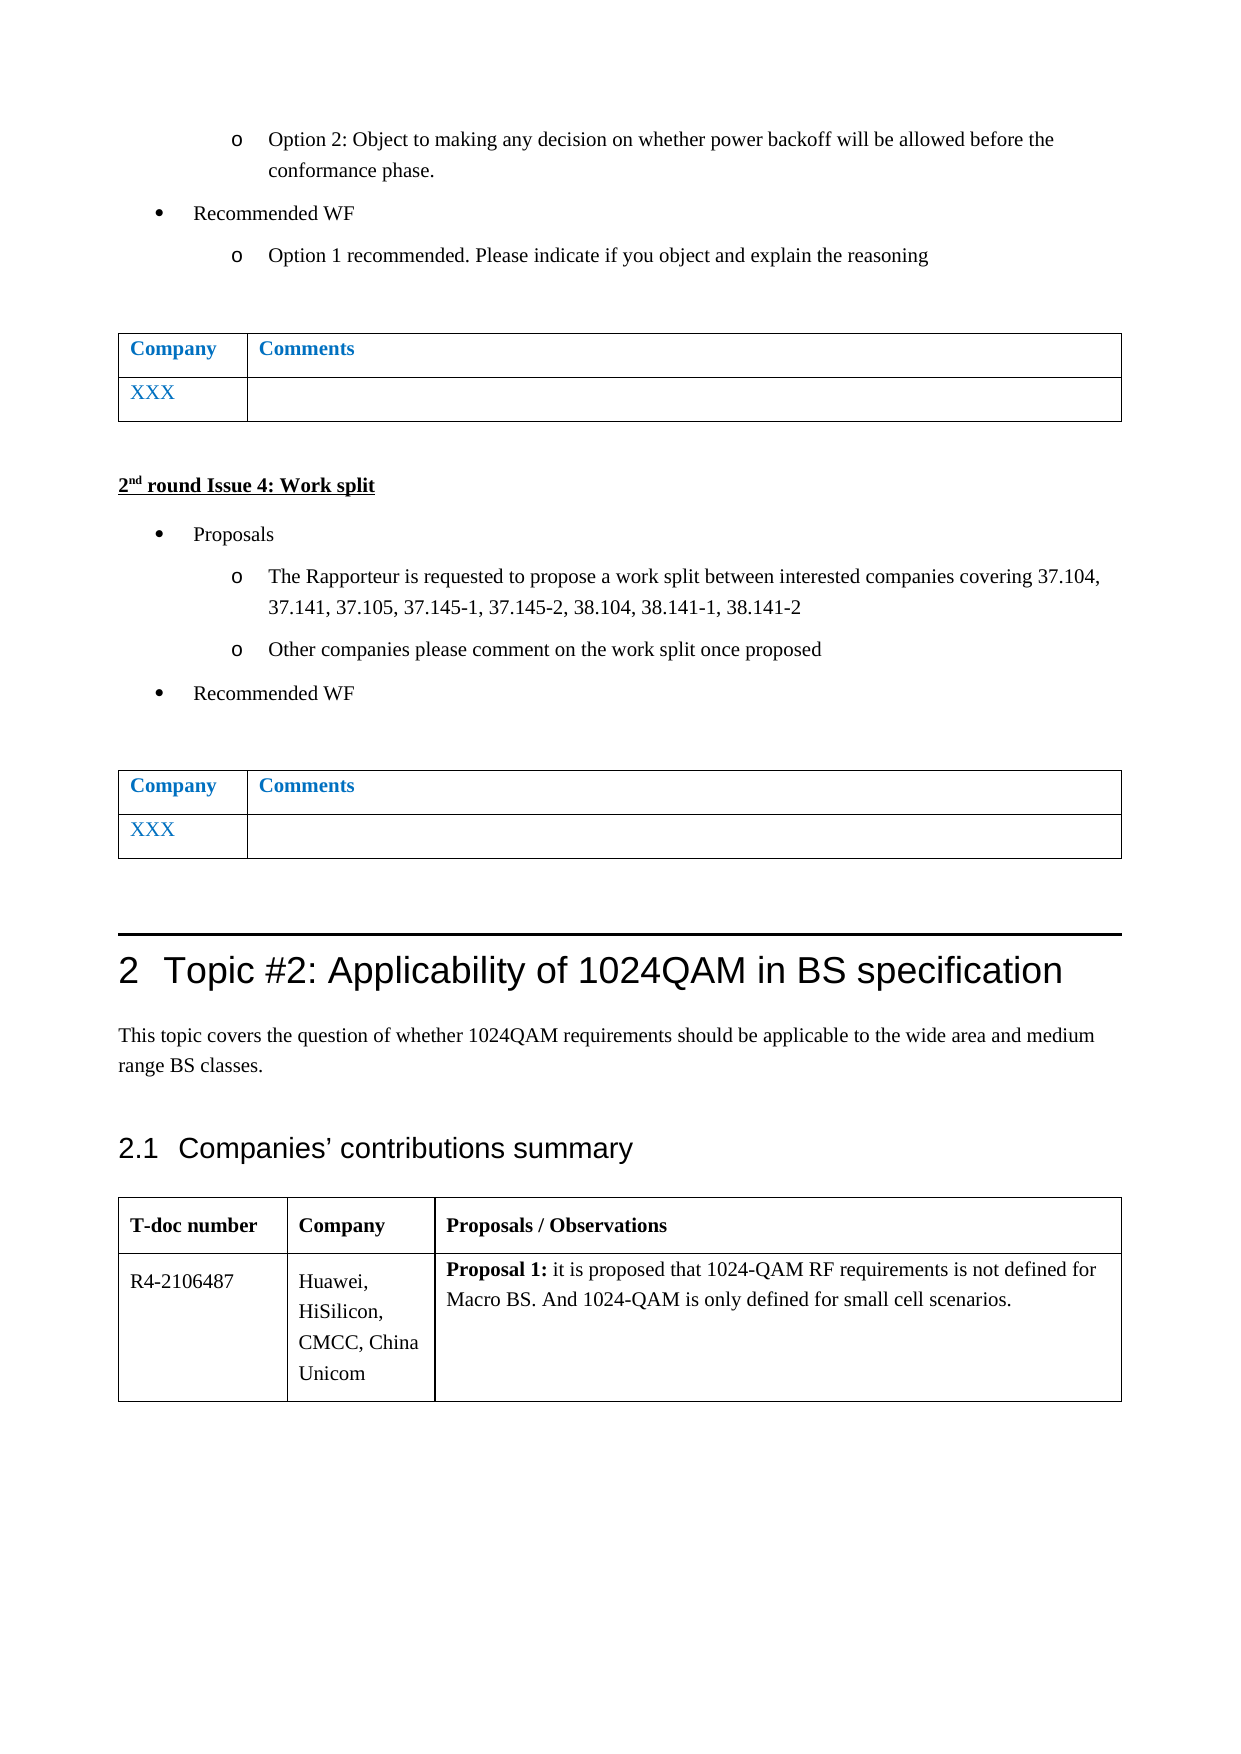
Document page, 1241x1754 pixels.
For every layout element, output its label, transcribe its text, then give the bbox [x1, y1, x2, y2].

table_header Comments [248, 771, 1121, 814]
table_cell Huawei, HiSilicon, CMCC, China Unicom [288, 1254, 434, 1401]
table_cell XXX [119, 378, 247, 421]
list Other companies please comment on the work split once proposed [231, 636, 1122, 664]
list Proposals [156, 520, 1122, 548]
table_cell [248, 378, 1121, 421]
table_header Proposals / Observations [436, 1198, 1121, 1253]
text This topic covers the question of whether 1024QAM requirements should be applicable to the wide area and medium range BS classes. [118, 1021, 1122, 1080]
subtitle Topic #2: Applicability of 1024QAM in BS specification [118, 936, 1122, 999]
list The Rapporteur is requested to propose a work split between interested companies covering 37.104, 37.141, 37.105, 37.145-1, 37.145-2, 38.104, 38.141-1, 38.141-2 [231, 562, 1122, 621]
table_header Company [119, 334, 247, 377]
table_header Company [119, 771, 247, 814]
list Recommended WF [156, 678, 1122, 707]
table_cell Proposal 1: it is proposed that 1024-QAM RF requirements is not defined for Macro BS. And 1024-QAM is only defined for small cell scenarios. [436, 1254, 1121, 1401]
table_header T-doc number [119, 1198, 287, 1253]
table_cell [248, 815, 1121, 858]
table_cell R4-2106487 [119, 1254, 287, 1401]
list Option 1 recommended. Please indicate if you object and explain the reasoning [231, 241, 1122, 270]
list Option 2: Object to making any decision on whether power backoff will be allowed before the conformance phase. [231, 126, 1122, 184]
table_header Company [288, 1198, 434, 1253]
text 2nd round Issue 4: Work split [118, 471, 1122, 499]
table_header Comments [248, 334, 1121, 377]
table_cell XXX [119, 815, 247, 858]
subtitle Companies’ contributions summary [118, 1119, 1122, 1176]
list Recommended WF [156, 199, 1122, 227]
